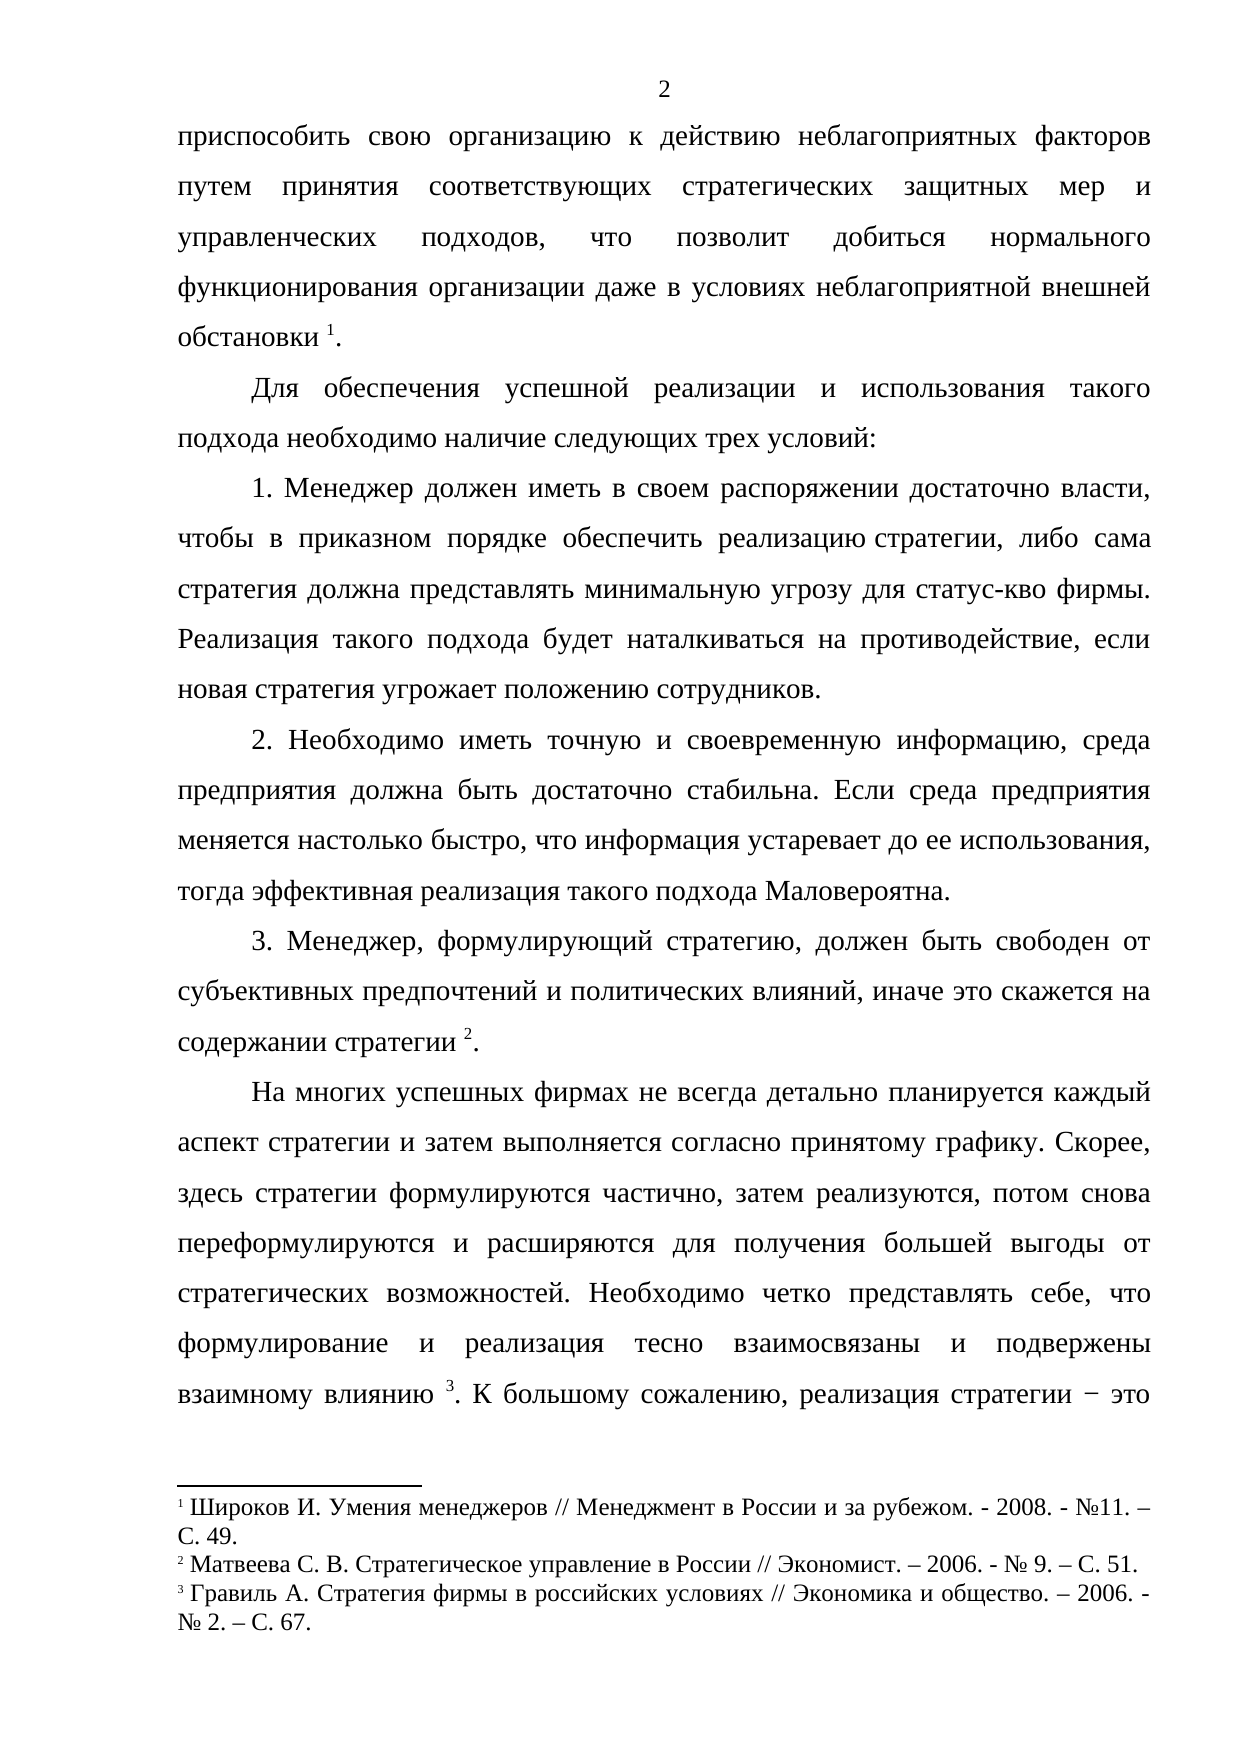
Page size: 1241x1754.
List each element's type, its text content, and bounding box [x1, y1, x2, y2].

text 3. Менеджер, формулирующий стратегию, должен быть свободен от субъективных предпочтений и политических влияний, иначе это скажется на содержании стратегии . [177, 923, 1152, 1057]
text Для обеспечения успешной реализации и использования такого подхода необходимо наличие следующих трех условий: [177, 370, 1152, 453]
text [177, 1074, 1152, 1409]
text 2. Необходимо иметь точную и своевременную информацию, среда предприятия должна быть достаточно стабильна. Если среда предприятия меняется настолько быстро, что информация устаревает до ее использования, тогда эффективная реализация такого подхода Маловероятна. [177, 722, 1152, 906]
text 1. Менеджер должен иметь в своем распоряжении достаточно власти, чтобы в приказном порядке обеспечить реализацию стратегии, либо сама стратегия должна представлять минимальную угрозу для статус-кво фирмы. Реализация такого подхода будет наталкиваться на противодействие, если новая стратегия угрожает положению сотрудников. [177, 470, 1152, 705]
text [177, 118, 1152, 353]
